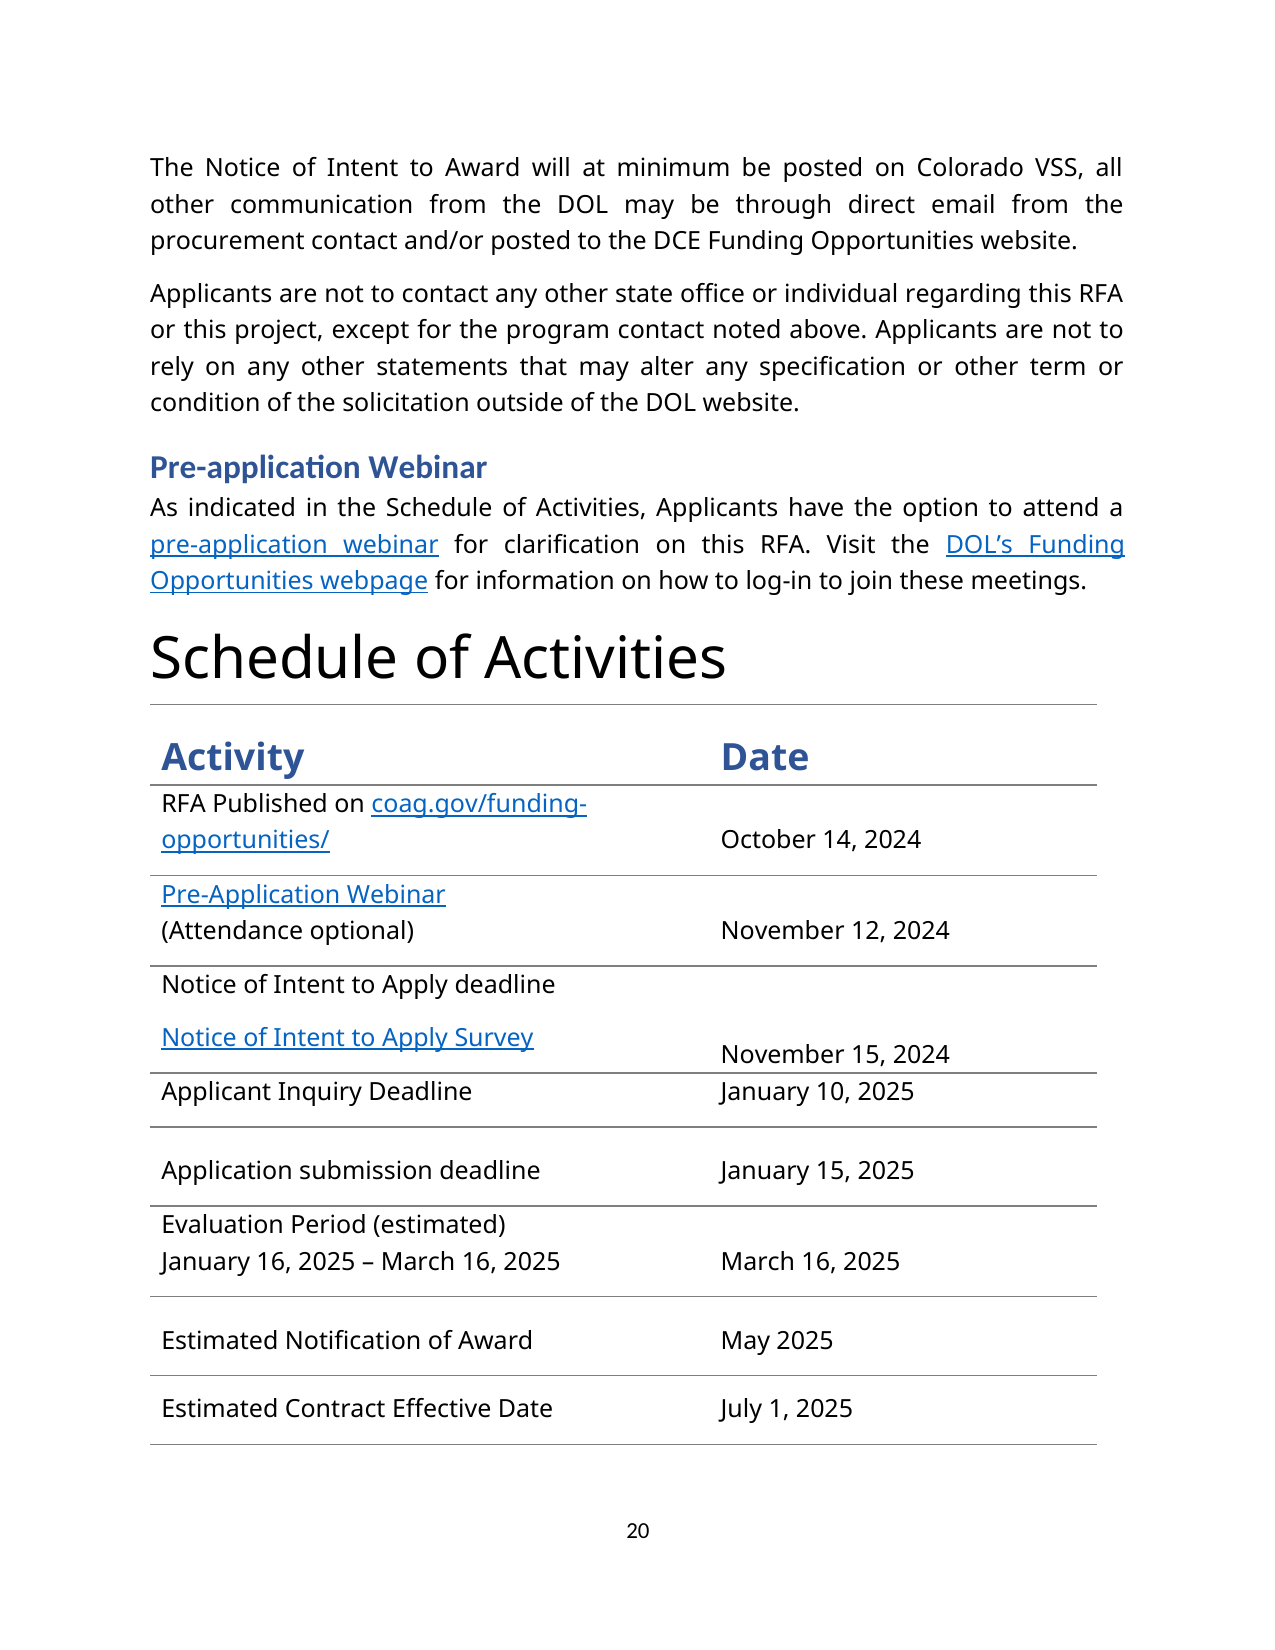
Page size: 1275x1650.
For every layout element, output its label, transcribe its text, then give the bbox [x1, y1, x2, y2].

table_cell RFA Published on coag.gov/funding-opportunities/ [150, 786, 709, 875]
text Applicants are not to contact any other state office or individual regarding this RFA or this project, except for the program contact noted above. Applicants are not to rely on any other statements that may alter any specification or other term or condition of the solicitation outside of the DOL website. [150, 276, 1125, 419]
text The Notice of Intent to Award will at minimum be posted on Colorado VSS, all other communication from the DOL may be through direct email from the procurement contact and/or posted to the DCE Funding Opportunities website. [150, 150, 1125, 257]
table_cell November 12, 2024 [709, 876, 1097, 965]
table_cell Applicant Inquiry Deadline [150, 1074, 709, 1126]
table_header Date [709, 705, 1097, 784]
table_cell November 15, 2024 [709, 967, 1097, 1072]
table_cell January 15, 2025 [709, 1128, 1097, 1205]
table_cell Estimated Notification of Award [150, 1297, 709, 1375]
table_cell Pre-Application Webinar (Attendance optional) [150, 876, 709, 965]
table_cell Application submission deadline [150, 1128, 709, 1205]
table_cell Evaluation Period (estimated) January 16, 2025 – March 16, 2025 [150, 1207, 709, 1296]
text As indicated in the Schedule of Activities, Applicants have the option to attend a pre-application webinar for clarification on this RFA. Visit the DOL’s Funding Opportunities webpage for information on how to log-in to join these meetings. [150, 490, 1125, 597]
table_cell March 16, 2025 [709, 1207, 1097, 1296]
table_cell Notice of Intent to Apply deadline Notice of Intent to Apply Survey [150, 967, 709, 1072]
table_cell January 10, 2025 [709, 1074, 1097, 1126]
subtitle Pre-application Webinar [150, 446, 1125, 487]
table_cell May 2025 [709, 1297, 1097, 1375]
table_cell October 14, 2024 [709, 786, 1097, 875]
table_cell July 1, 2025 [709, 1376, 1097, 1443]
title Schedule of Activities [150, 616, 1125, 695]
table_cell Estimated Contract Effective Date [150, 1376, 709, 1443]
table_header Activity [150, 705, 709, 784]
